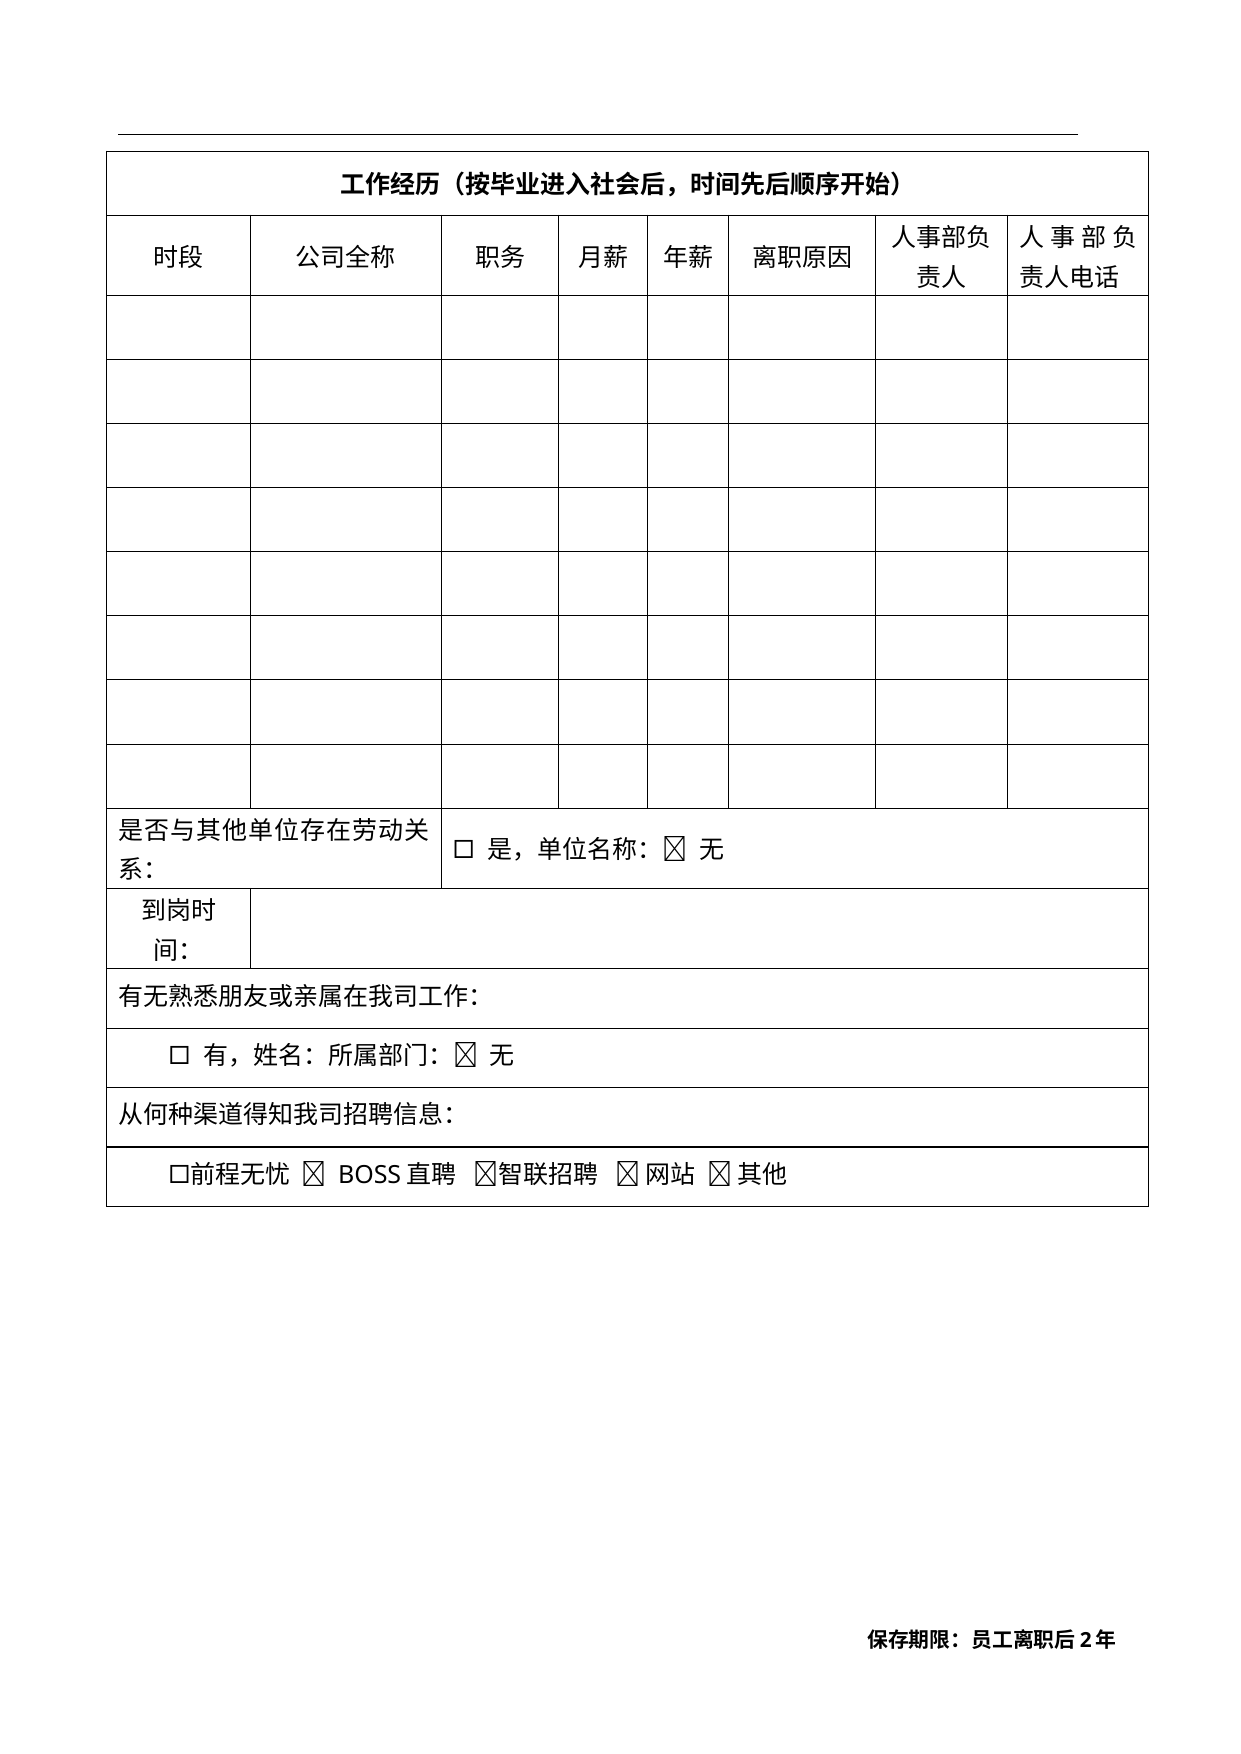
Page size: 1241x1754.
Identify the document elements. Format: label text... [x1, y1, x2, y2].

table_cell [648, 424, 728, 487]
table_cell [1008, 745, 1148, 807]
table_cell [559, 680, 647, 743]
table_cell [729, 616, 875, 679]
table_cell [1008, 488, 1148, 551]
table_cell [559, 745, 647, 807]
table_cell [876, 488, 1007, 551]
table_cell [442, 488, 558, 551]
table_cell [876, 745, 1007, 807]
table_cell [729, 552, 875, 615]
table_cell 公司全称 [251, 216, 441, 295]
table_cell [1008, 616, 1148, 679]
table_cell 人事部负责人电话 [1008, 216, 1148, 295]
table_cell [559, 424, 647, 487]
table_cell [648, 616, 728, 679]
table_cell [107, 360, 250, 423]
table_cell [1008, 296, 1148, 359]
table_cell [648, 488, 728, 551]
table_cell [251, 360, 441, 423]
table_cell [876, 680, 1007, 743]
table_cell [107, 488, 250, 551]
table_cell 从何种渠道得知我司招聘信息： [107, 1088, 1148, 1146]
table_cell [876, 296, 1007, 359]
table_cell 离职原因 [729, 216, 875, 295]
table_cell [251, 296, 441, 359]
table_cell [251, 488, 441, 551]
table_cell 年薪 [648, 216, 728, 295]
table_cell [107, 424, 250, 487]
table_cell 工作经历（按毕业进入社会后，时间先后顺序开始） [107, 152, 1148, 214]
table_cell [559, 616, 647, 679]
table_cell 人事部负责人 [876, 216, 1007, 295]
table_cell [251, 889, 1148, 968]
table_cell [442, 745, 558, 807]
table_cell [729, 745, 875, 807]
table_cell [648, 680, 728, 743]
table_cell [876, 360, 1007, 423]
table_cell [251, 680, 441, 743]
table_cell [107, 616, 250, 679]
table_cell 月薪 [559, 216, 647, 295]
table_cell [729, 296, 875, 359]
table_cell 时段 [107, 216, 250, 295]
table_cell 有，姓名：所属部门： 无 [107, 1029, 1148, 1087]
table_cell [729, 360, 875, 423]
table_cell [442, 360, 558, 423]
table_cell [442, 680, 558, 743]
table_cell [559, 296, 647, 359]
table_cell [559, 488, 647, 551]
table_cell [648, 296, 728, 359]
table_cell [107, 745, 250, 807]
table_cell [729, 680, 875, 743]
table_cell [1008, 424, 1148, 487]
table_cell [648, 360, 728, 423]
table_cell [729, 488, 875, 551]
table_cell [1008, 680, 1148, 743]
table_cell [648, 552, 728, 615]
table_cell [442, 424, 558, 487]
table_cell [107, 552, 250, 615]
table_cell [876, 552, 1007, 615]
table_cell 有无熟悉朋友或亲属在我司工作： [107, 969, 1148, 1028]
table_cell [559, 360, 647, 423]
table_cell [1008, 552, 1148, 615]
table_cell 到岗时间： [107, 889, 250, 968]
table_cell [251, 745, 441, 807]
table_cell [1008, 360, 1148, 423]
table_cell [876, 424, 1007, 487]
table_cell [251, 424, 441, 487]
table_cell [559, 552, 647, 615]
table_cell [251, 616, 441, 679]
table_cell 前程无忧 BOSS直聘 智联招聘 网站 其他 [107, 1148, 1148, 1206]
table_cell [442, 616, 558, 679]
table_cell [251, 552, 441, 615]
table_cell [729, 424, 875, 487]
table_cell [876, 616, 1007, 679]
table_cell [107, 296, 250, 359]
table_cell [442, 296, 558, 359]
table_cell [442, 552, 558, 615]
table_cell 是，单位名称： 无 [442, 809, 1148, 888]
table_cell 是否与其他单位存在劳动关系： [107, 809, 441, 888]
table_cell 职务 [442, 216, 558, 295]
table_cell [648, 745, 728, 807]
table_cell [107, 680, 250, 743]
